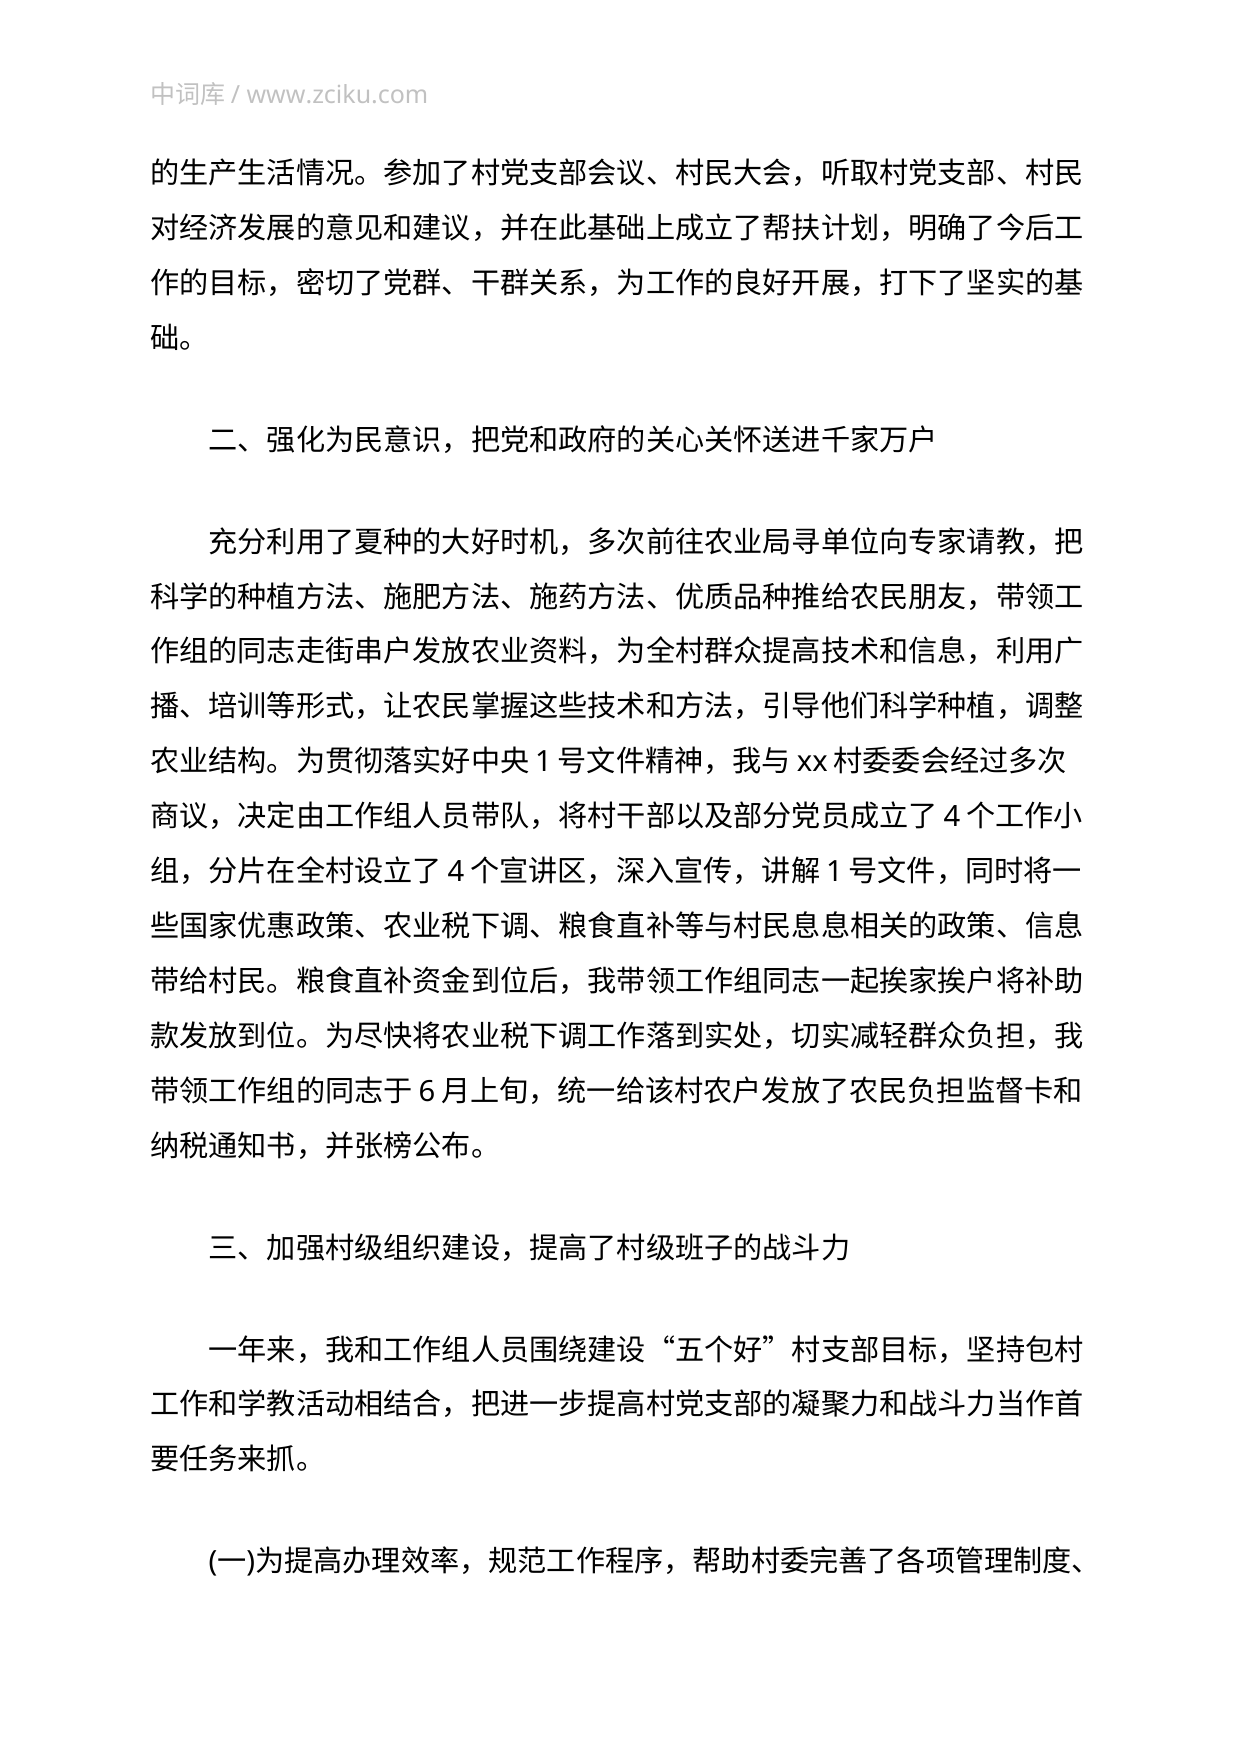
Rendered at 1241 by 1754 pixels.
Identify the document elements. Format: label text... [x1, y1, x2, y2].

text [150, 150, 1090, 357]
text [150, 1538, 1090, 1580]
text 三、加强村级组织建设，提高了村级班子的战斗力 [150, 1224, 1090, 1267]
text 一年来，我和工作组人员围绕建设“五个好”村支部目标，坚持包村工作和学教活动相结合，把进一步提高村党支部的凝聚力和战斗力当作首要任务来抓。 [150, 1326, 1090, 1478]
text 充分利用了夏种的大好时机，多次前往农业局寻单位向专家请教，把科学的种植方法、施肥方法、施药方法、优质品种推给农民朋友，带领工作组的同志走街串户发放农业资料，为全村群众提高技术和信息，利用广播、培训等形式，让农民掌握这些技术和方法，引导他们科学种植，调整农业结构。为贯彻落实好中央1号文件精神，我与xx村委委会经过多次商议，决定由工作组人员带队，将村干部以及部分党员成立了4个工作小组，分片在全村设立了4个宣讲区，深入宣传，讲解1号文件，同时将一些国家优惠政策、农业税下调、粮食直补等与村民息息相关的政策、信息带给村民。粮食直补资金到位后，我带领工作组同志一起挨家挨户将补助款发放到位。为尽快将农业税下调工作落到实处，切实减轻群众负担，我带领工作组的同志于6月上旬，统一给该村农户发放了农民负担监督卡和纳税通知书，并张榜公布。 [150, 518, 1090, 1165]
text 二、强化为民意识，把党和政府的关心关怀送进千家万户 [150, 416, 1090, 459]
